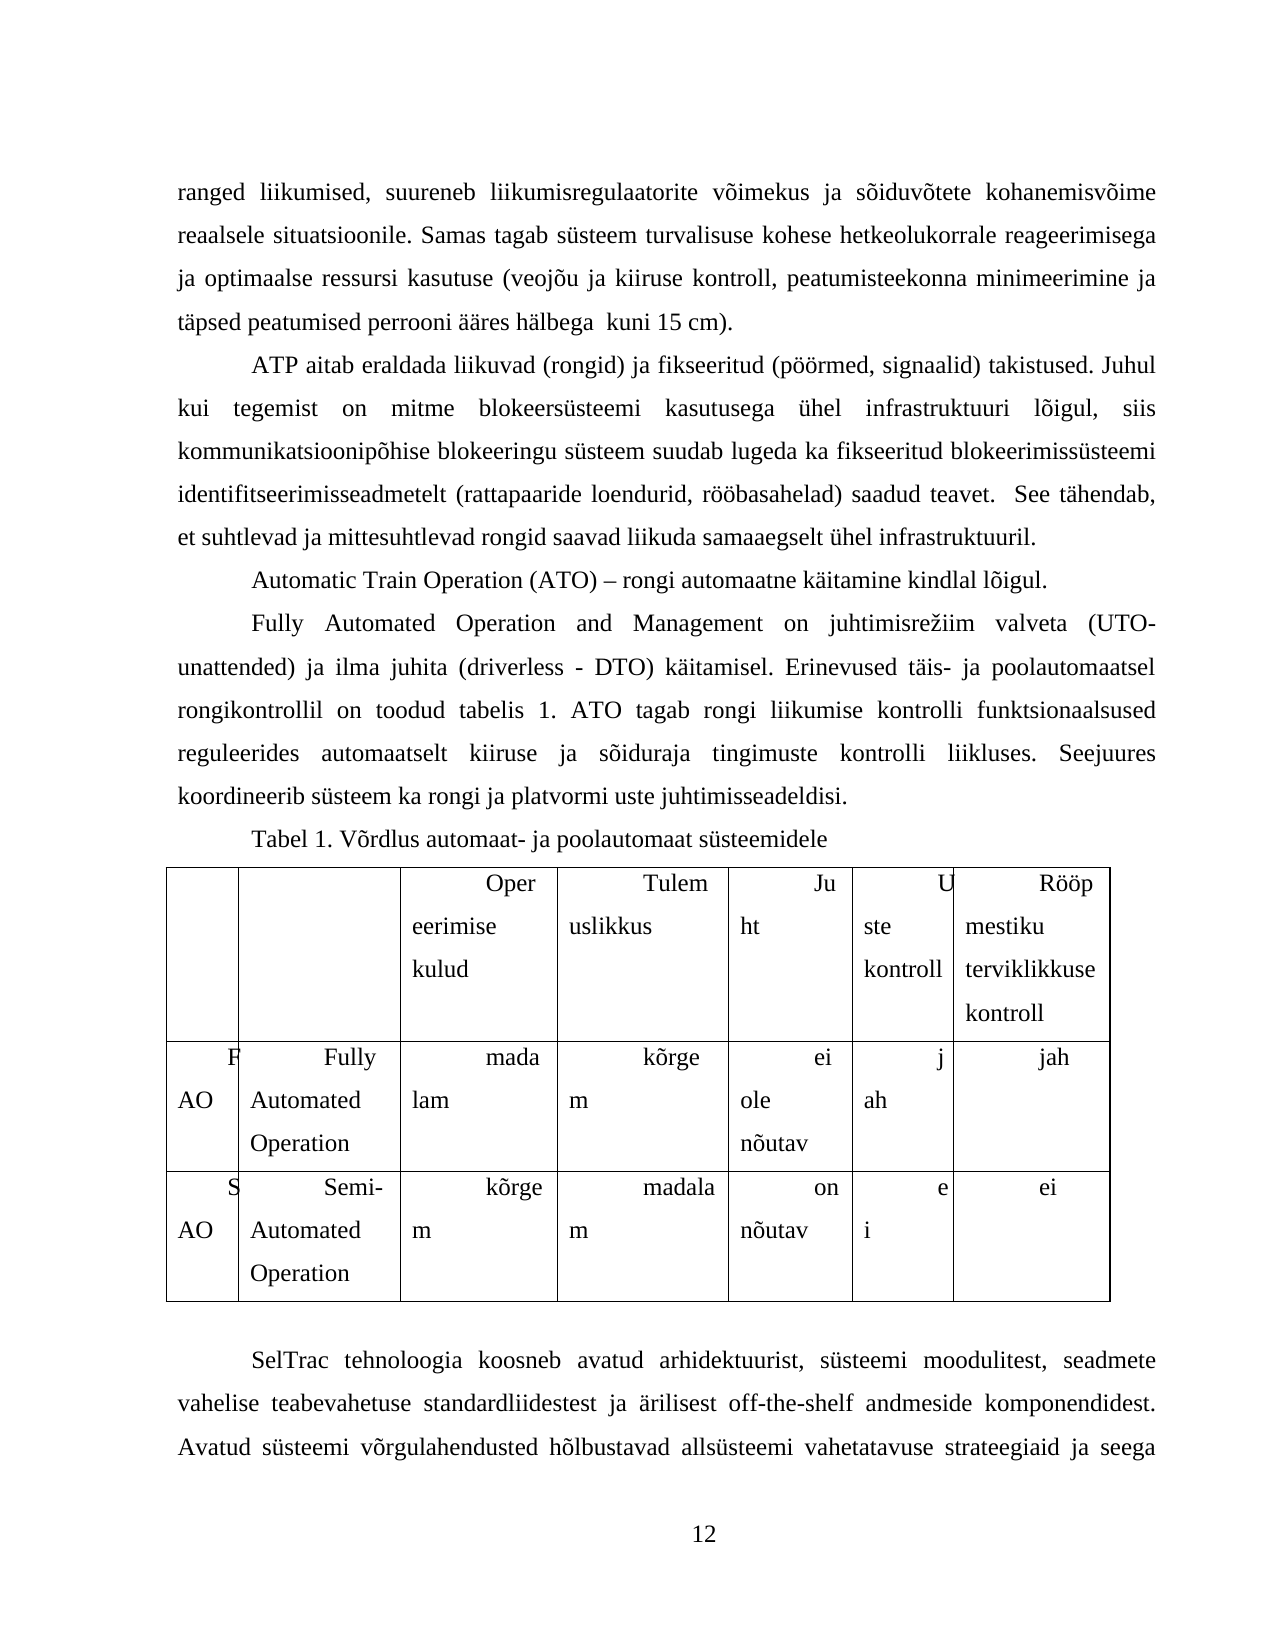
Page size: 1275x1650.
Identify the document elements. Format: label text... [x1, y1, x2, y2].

table_cell SAO [167, 1172, 238, 1301]
table_cell Semi-Automated Operation [239, 1172, 400, 1301]
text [177, 177, 1157, 335]
table_cell kõrgem [558, 1042, 728, 1171]
text Tabel 1. Võrdlus automaat- ja poolautomaat süsteemidele [177, 824, 1157, 853]
table_header [239, 868, 400, 1041]
table_header Rööpmestiku terviklikkuse kontroll [954, 868, 1109, 1041]
table_cell jah [954, 1042, 1109, 1171]
table_header [167, 868, 238, 1041]
table_cell Fully Automated Operation [239, 1042, 400, 1171]
table_cell kõrgem [401, 1172, 557, 1301]
table_cell madalam [558, 1172, 728, 1301]
table_cell FAO [167, 1042, 238, 1171]
table_header Opereerimise kulud [401, 868, 557, 1041]
table_cell ei [853, 1172, 953, 1301]
table_header Juht [729, 868, 852, 1041]
text Automatic Train Operation (ATO) – rongi automaatne käitamine kindlal lõigul. [177, 565, 1157, 594]
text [177, 1345, 1157, 1460]
table_cell on nõutav [729, 1172, 852, 1301]
table_header Tulemuslikkus [558, 868, 728, 1041]
table_cell madalam [401, 1042, 557, 1171]
table_cell ei [954, 1172, 1109, 1301]
table_cell jah [853, 1042, 953, 1171]
text ATP aitab eraldada liikuvad (rongid) ja fikseeritud (pöörmed, signaalid) takistused. Juhul kui tegemist on mitme blokeersüsteemi kasutusega ühel infrastruktuuri lõigul, siis kommunikatsioonipõhise blokeeringu süsteem suudab lugeda ka fikseeritud blokeerimissüsteemi identifitseerimisseadmetelt (rattapaaride loendurid, rööbasahelad) saadud teavet. See tähendab, et suhtlevad ja mittesuhtlevad rongid saavad liikuda samaaegselt ühel infrastruktuuril. [177, 350, 1157, 551]
text Fully Automated Operation and Management on juhtimisrežiim valveta (UTO- unattended) ja ilma juhita (driverless - DTO) käitamisel. Erinevused täis- ja poolautomaatsel rongikontrollil on toodud tabelis 1. ATO tagab rongi liikumise kontrolli funktsionaalsused reguleerides automaatselt kiiruse ja sõiduraja tingimuste kontrolli liikluses. Seejuures koordineerib süsteem ka rongi ja platvormi uste juhtimisseadeldisi. [177, 608, 1157, 810]
table_header Uste kontroll [853, 868, 953, 1041]
table_cell ei ole nõutav [729, 1042, 852, 1171]
